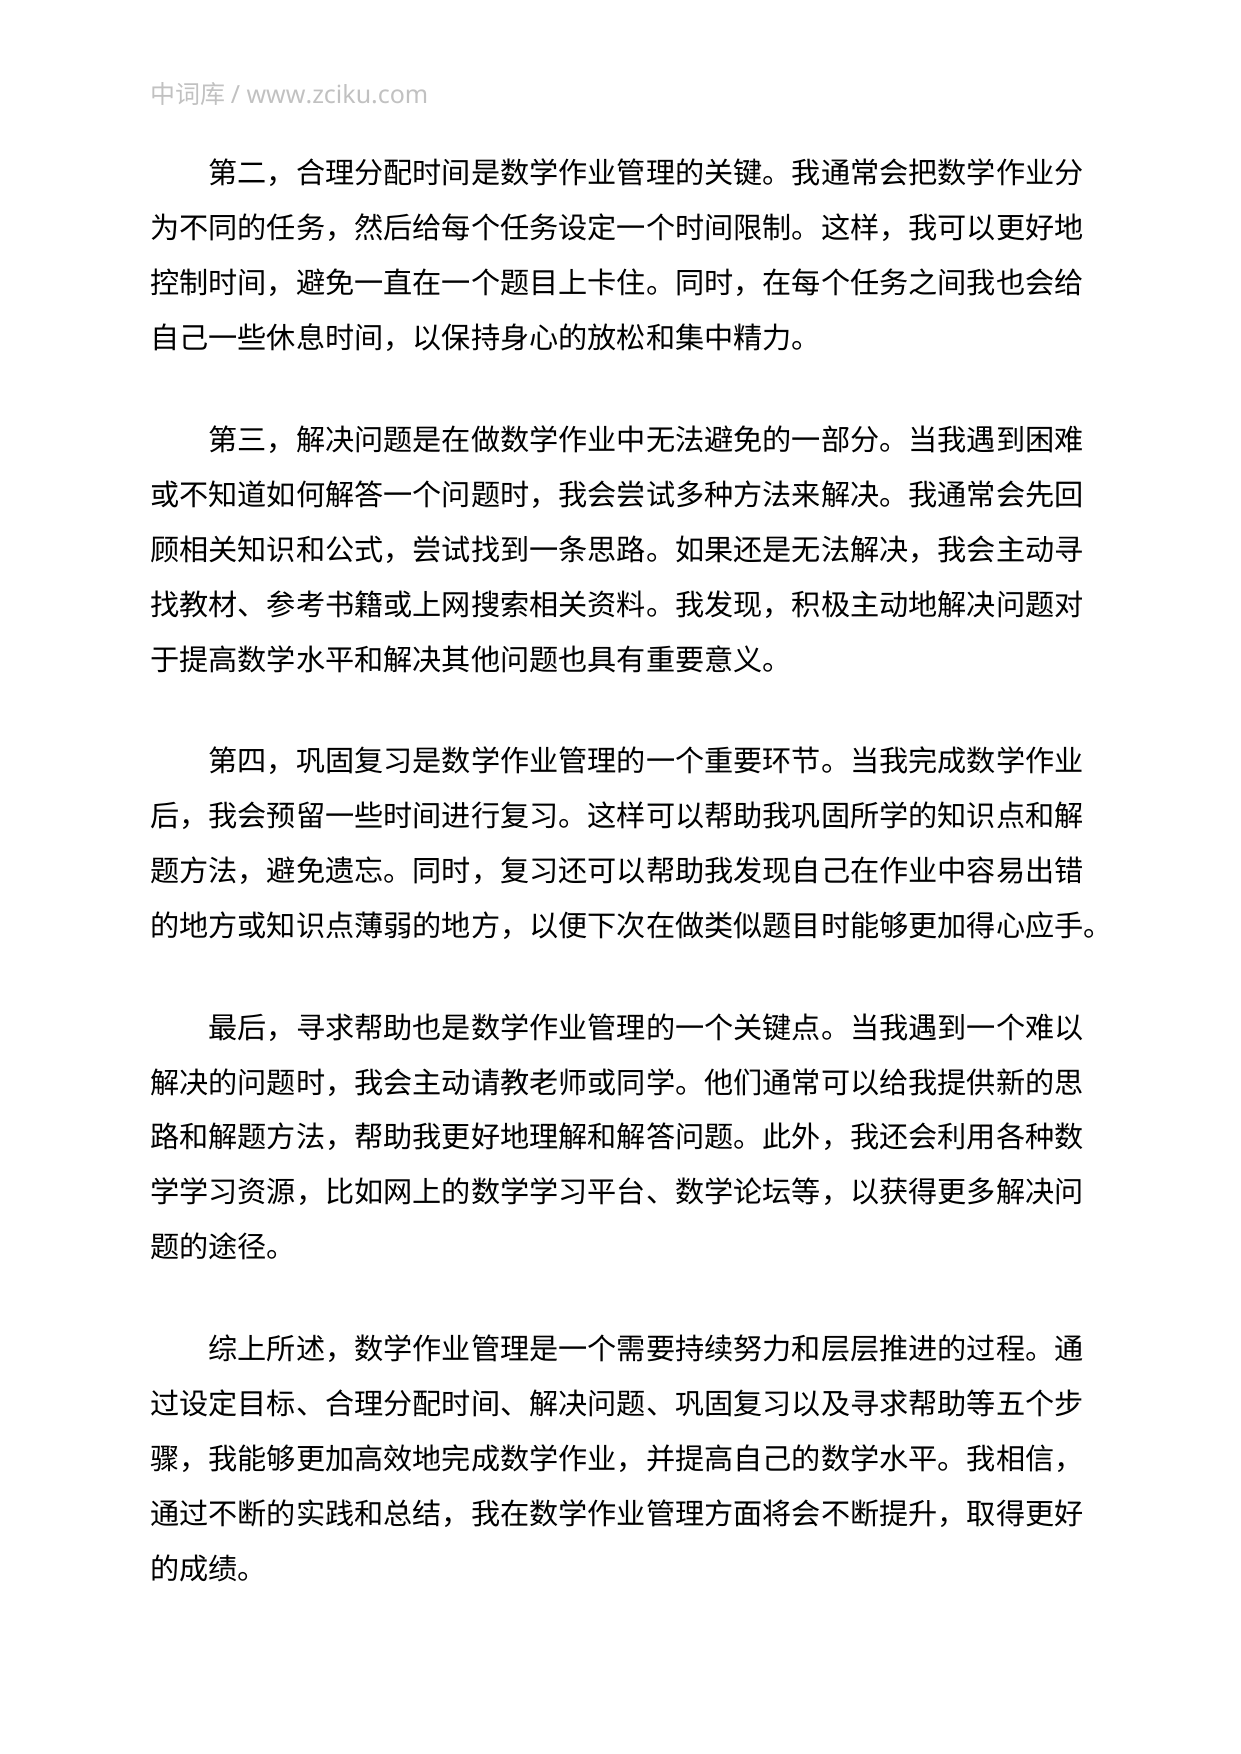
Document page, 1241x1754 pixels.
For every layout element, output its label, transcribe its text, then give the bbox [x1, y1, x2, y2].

text 最后，寻求帮助也是数学作业管理的一个关键点。当我遇到一个难以解决的问题时，我会主动请教老师或同学。他们通常可以给我提供新的思路和解题方法，帮助我更好地理解和解答问题。此外，我还会利用各种数学学习资源，比如网上的数学学习平台、数学论坛等，以获得更多解决问题的途径。 [150, 1004, 1090, 1266]
text 第二，合理分配时间是数学作业管理的关键。我通常会把数学作业分为不同的任务，然后给每个任务设定一个时间限制。这样，我可以更好地控制时间，避免一直在一个题目上卡住。同时，在每个任务之间我也会给自己一些休息时间，以保持身心的放松和集中精力。 [150, 150, 1090, 357]
text 第四，巩固复习是数学作业管理的一个重要环节。当我完成数学作业后，我会预留一些时间进行复习。这样可以帮助我巩固所学的知识点和解题方法，避免遗忘。同时，复习还可以帮助我发现自己在作业中容易出错的地方或知识点薄弱的地方，以便下次在做类似题目时能够更加得心应手。 [150, 738, 1090, 945]
text 综上所述，数学作业管理是一个需要持续努力和层层推进的过程。通过设定目标、合理分配时间、解决问题、巩固复习以及寻求帮助等五个步骤，我能够更加高效地完成数学作业，并提高自己的数学水平。我相信，通过不断的实践和总结，我在数学作业管理方面将会不断提升，取得更好的成绩。 [150, 1326, 1090, 1587]
text 第三，解决问题是在做数学作业中无法避免的一部分。当我遇到困难或不知道如何解答一个问题时，我会尝试多种方法来解决。我通常会先回顾相关知识和公式，尝试找到一条思路。如果还是无法解决，我会主动寻找教材、参考书籍或上网搜索相关资料。我发现，积极主动地解决问题对于提高数学水平和解决其他问题也具有重要意义。 [150, 416, 1090, 678]
